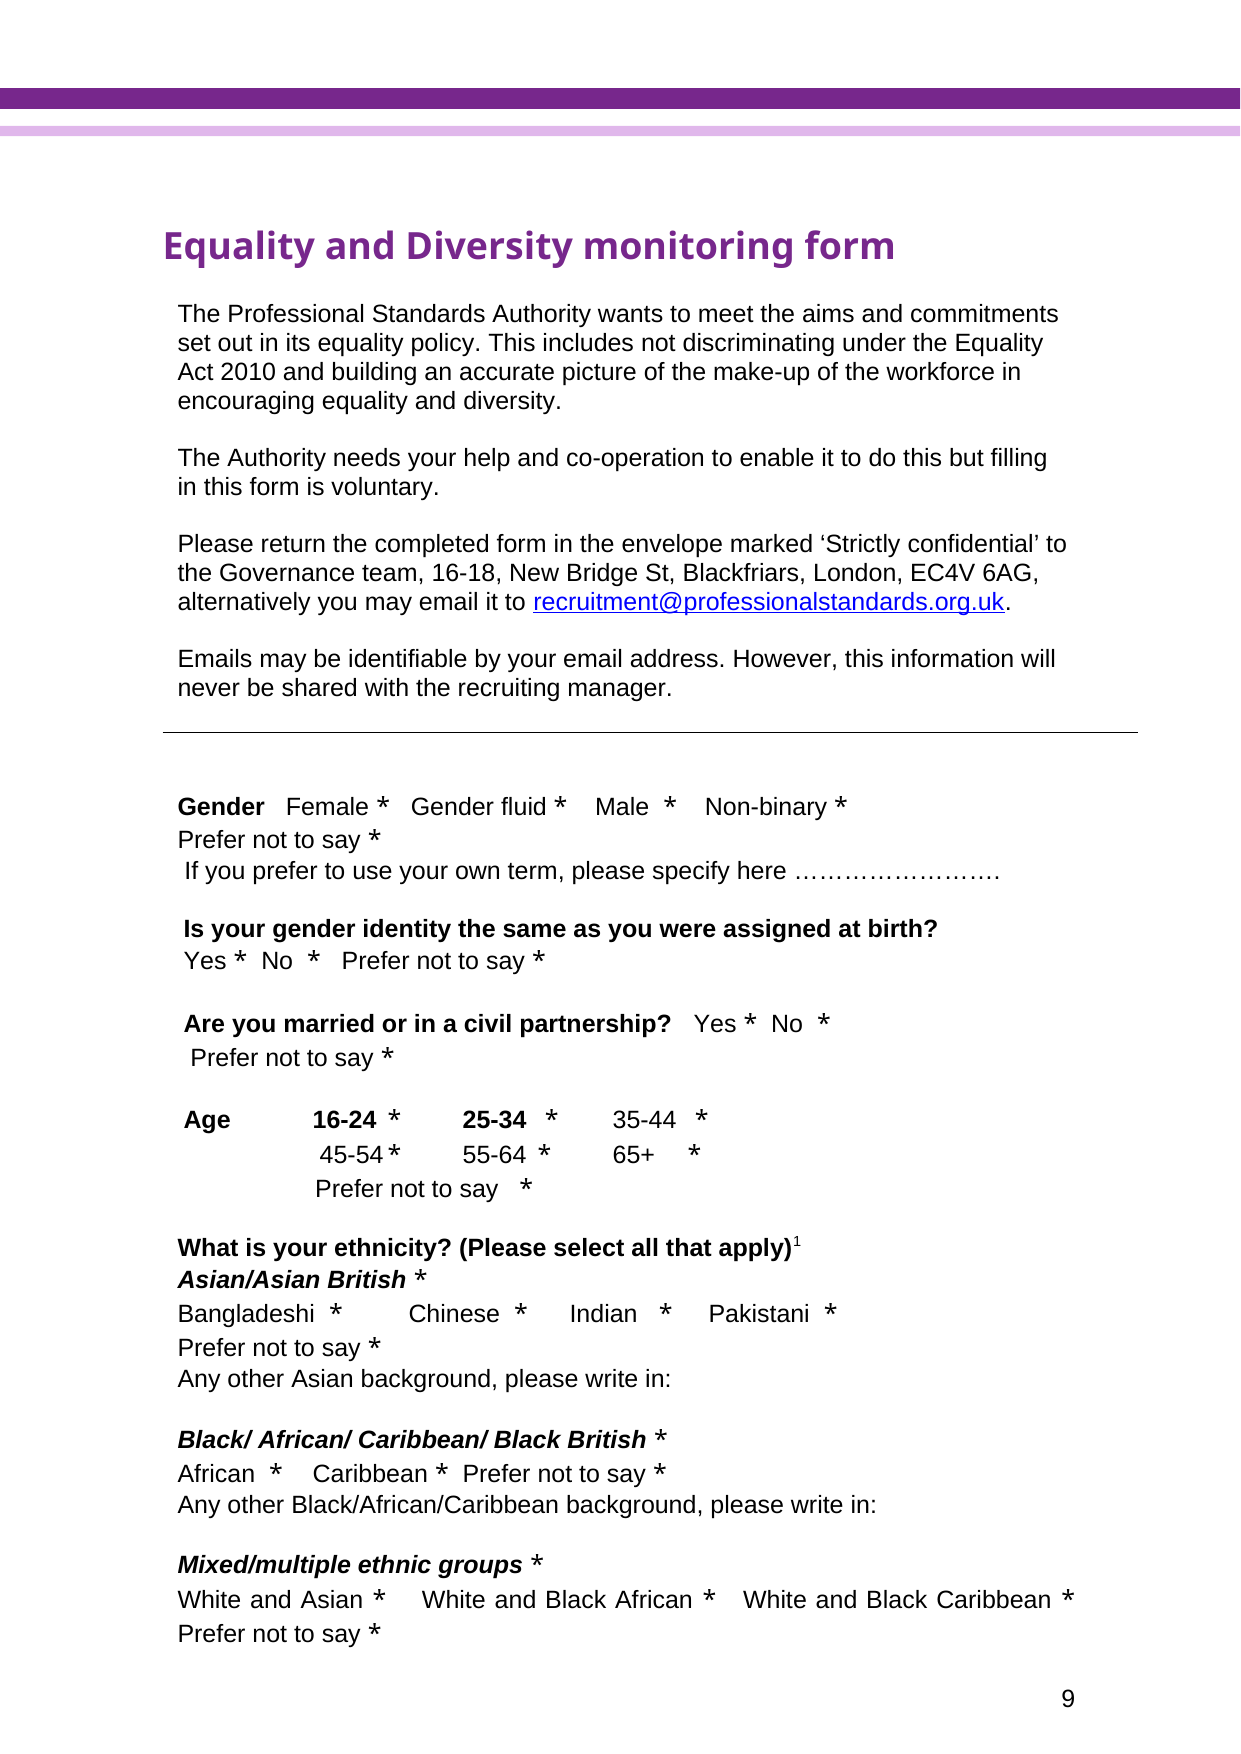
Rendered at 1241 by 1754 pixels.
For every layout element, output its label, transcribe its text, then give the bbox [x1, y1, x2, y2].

text Black/ African/ Caribbean/ Black British * [177, 1422, 1075, 1456]
text Prefer not to say * [177, 822, 1075, 856]
text The Authority needs your help and co-operation to enable it to do this but filling in this form is voluntary. [177, 443, 1075, 501]
text Any other Asian background, please write in: [177, 1364, 1075, 1393]
text Prefer not to say * [177, 1330, 1075, 1364]
text Is your gender identity the same as you were assigned at birth? [162, 914, 1075, 942]
text If you prefer to use your own term, please specify here ……………………. [177, 856, 1075, 885]
text Prefer not to say * [162, 1039, 1075, 1073]
text Yes * No * Prefer not to say * [162, 942, 1075, 977]
text Prefer not to say * [237, 1170, 1075, 1204]
text Emails may be identifiable by your email address. However, this information will never be shared with the recruiting manager. [177, 644, 1075, 702]
text Bangladeshi * Chinese * Indian * Pakistani * [177, 1296, 1075, 1330]
text Asian/Asian British * [177, 1262, 1075, 1296]
text Age 16-24 * 25-34 * 35-44 * [162, 1102, 1075, 1136]
text Mixed/multiple ethnic groups * [177, 1547, 1075, 1581]
text Any other Black/African/Caribbean background, please write in: [177, 1490, 1075, 1518]
text Please return the completed form in the envelope marked ‘Strictly confidential’ to the Governance team, 16-18, New Bridge St, Blackfriars, London, EC4V 6AG, alternatively you may email it to recruitment@professionalstandards.org.uk. [177, 529, 1075, 616]
text 45-54 * 55-64 * 65+ * [237, 1136, 1075, 1170]
text Gender Female * Gender fluid * Male * Non-binary * [177, 788, 1075, 822]
text White and Asian * White and Black African * White and Black Caribbean * Prefer not to say * [177, 1581, 1075, 1649]
text Equality and Diversity monitoring form [162, 219, 1075, 271]
text African * Caribbean * Prefer not to say * [177, 1456, 1075, 1490]
text Are you married or in a civil partnership? Yes * No * [162, 1005, 1075, 1039]
text What is your ethnicity? (Please select all that apply)1 [177, 1233, 1075, 1262]
text The Professional Standards Authority wants to meet the aims and commitments set out in its equality policy. This includes not discriminating under the Equality Act 2010 and building an accurate picture of the make-up of the workforce in encouraging equality and diversity. [177, 299, 1075, 414]
